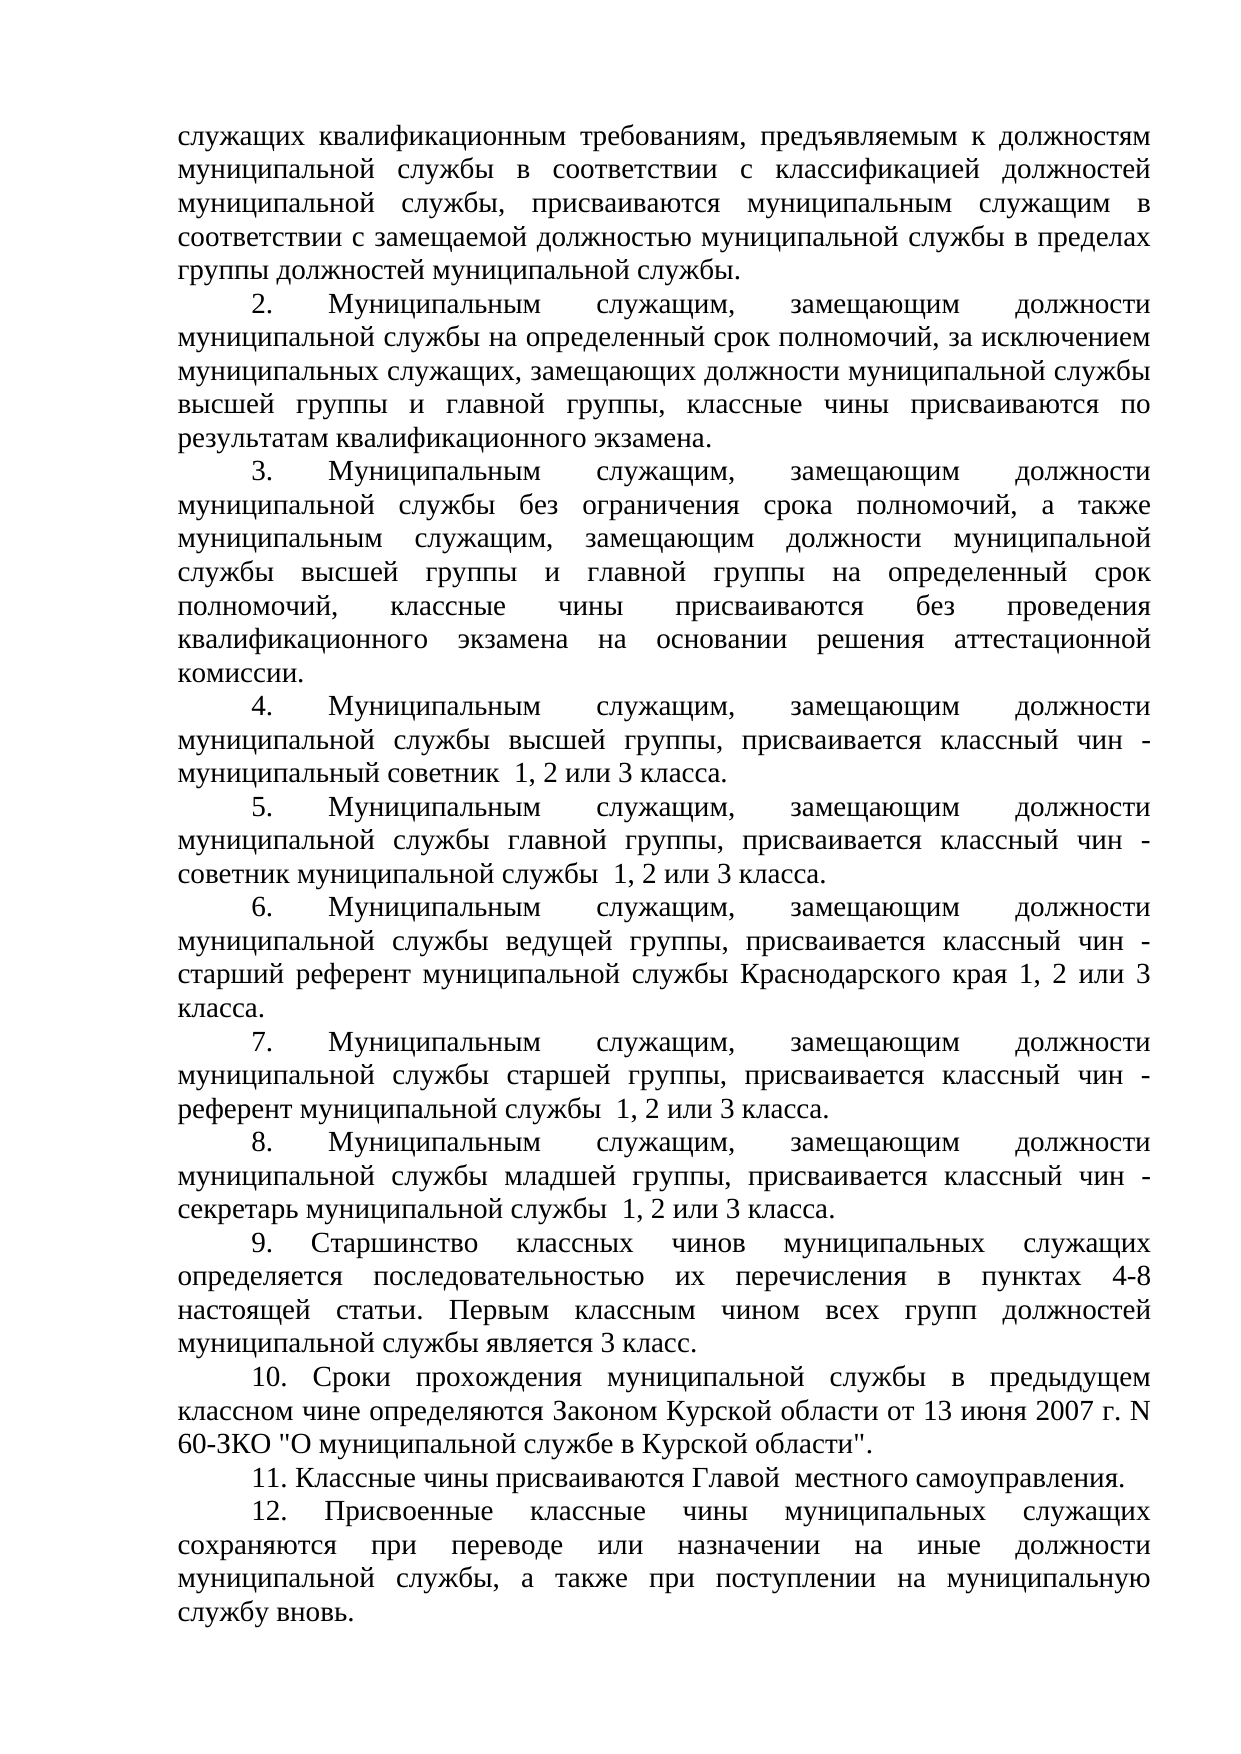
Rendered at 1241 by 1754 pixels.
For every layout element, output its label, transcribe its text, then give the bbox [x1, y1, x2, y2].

text 6. Муниципальным служащим, замещающим должности муниципальной службы ведущей группы, присваивается классный чин - старший референт муниципальной службы Краснодарского края 1, 2 или 3 класса. [177, 889, 1152, 1024]
text 5. Муниципальным служащим, замещающим должности муниципальной службы главной группы, присваивается классный чин - советник муниципальной службы 1, 2 или 3 класса. [177, 789, 1152, 889]
text 4. Муниципальным служащим, замещающим должности муниципальной службы высшей группы, присваивается классный чин - муниципальный советник 1, 2 или 3 класса. [177, 688, 1152, 789]
text 8. Муниципальным служащим, замещающим должности муниципальной службы младшей группы, присваивается классный чин - секретарь муниципальной службы 1, 2 или 3 класса. [177, 1124, 1152, 1225]
text 12. Присвоенные классные чины муниципальных служащих сохраняются при переводе или назначении на иные должности муниципальной службы, а также при поступлении на муниципальную службу вновь. [177, 1493, 1152, 1627]
text 3. Муниципальным служащим, замещающим должности муниципальной службы без ограничения срока полномочий, а также муниципальным служащим, замещающим должности муниципальной службы высшей группы и главной группы на определенный срок полномочий, классные чины присваиваются без проведения квалификационного экзамена на основании решения аттестационной комиссии. [177, 453, 1152, 688]
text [177, 118, 1152, 286]
text 10. Сроки прохождения муниципальной службы в предыдущем классном чине определяются Законом Курской области от 13 июня 2007 г. N 60-ЗКО "О муниципальной службе в Курской области". [177, 1359, 1152, 1460]
text 9. Старшинство классных чинов муниципальных служащих определяется последовательностью их перечисления в пунктах 4-8 настоящей статьи. Первым классным чином всех групп должностей муниципальной службы является 3 класс. [177, 1225, 1152, 1359]
text 2. Муниципальным служащим, замещающим должности муниципальной службы на определенный срок полномочий, за исключением муниципальных служащих, замещающих должности муниципальной службы высшей группы и главной группы, классные чины присваиваются по результатам квалификационного экзамена. [177, 286, 1152, 453]
text 11. Классные чины присваиваются Главой местного самоуправления. [177, 1460, 1152, 1493]
text 7. Муниципальным служащим, замещающим должности муниципальной службы старшей группы, присваивается классный чин - референт муниципальной службы 1, 2 или 3 класса. [177, 1024, 1152, 1124]
